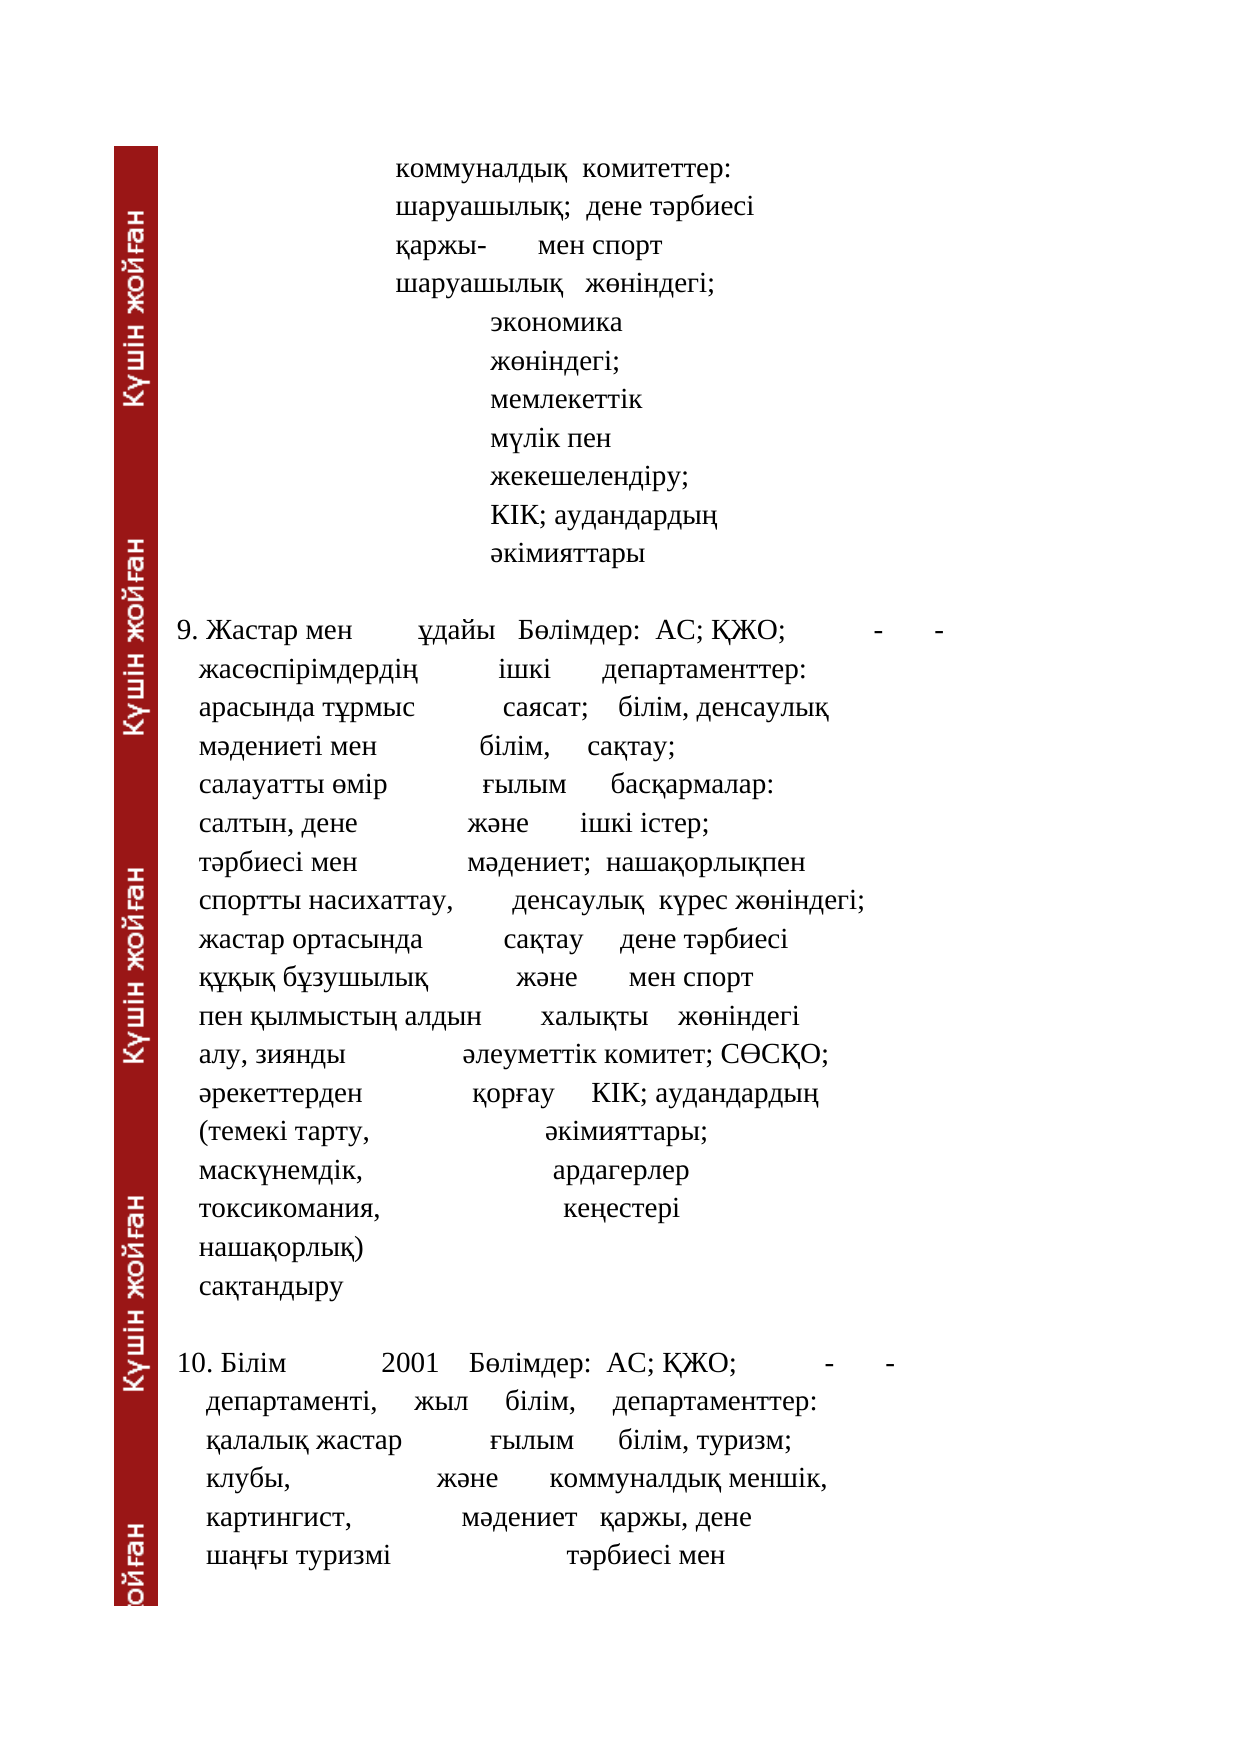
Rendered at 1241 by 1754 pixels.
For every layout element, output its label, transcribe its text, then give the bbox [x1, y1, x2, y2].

picture [114, 1147, 158, 1152]
picture [114, 415, 158, 420]
text пен қылмыстың алдын халықты жөнiндегi [112, 998, 1128, 1031]
picture [114, 376, 158, 381]
text спортты насихаттау, денсаулық күрес жөнiндегi; [112, 882, 1128, 916]
text (темекi тарту, әкiмияттары; [112, 1113, 1128, 1147]
text департаментi, жыл бiлiм, департаменттер: [112, 1383, 1128, 1417]
text шаруашылық жөнiндегi; [112, 266, 1128, 299]
picture [114, 569, 158, 612]
text шаңғы туризмi тәрбиесi мен [112, 1537, 1128, 1571]
text алу, зиянды әлеуметтiк комитет; СӨСҚО; [112, 1036, 1128, 1070]
text маскүнемдiк, ардагерлер [112, 1152, 1128, 1186]
picture [114, 1031, 158, 1036]
text мүлiк пен [112, 420, 1128, 453]
text тәрбиесi мен мәдениет; нашақорлықпен [112, 844, 1128, 877]
picture [114, 762, 158, 767]
text 9. Жастар мен ұдайы Бөлiмдер: АС; ҚЖО; - - [112, 612, 1128, 646]
picture [114, 1571, 158, 1606]
text клубы, және коммуналдық меншiк, [112, 1460, 1128, 1494]
text қалалық жастар ғылым бiлiм, туризм; [112, 1422, 1128, 1455]
picture [114, 993, 158, 998]
text құқық бұзушылық және мен спорт [112, 959, 1128, 993]
text әрекеттерден қорғау КIК; аудандардың [112, 1075, 1128, 1108]
text токсикомания, кеңестерi [112, 1191, 1128, 1224]
picture [114, 453, 158, 458]
picture [114, 684, 158, 689]
picture [114, 1378, 158, 1383]
picture [114, 183, 158, 188]
picture [114, 530, 158, 535]
picture [114, 839, 158, 844]
picture [114, 261, 158, 266]
text шаруашылық; дене тәрбиесi [112, 188, 1128, 222]
text әкiмияттары [112, 535, 1128, 569]
text жастар ортасында сақтау дене тәрбиесi [112, 921, 1128, 954]
text қаржы- мен спорт [112, 227, 1128, 261]
text жөнiндегi; [112, 343, 1128, 376]
picture [114, 1224, 158, 1229]
text картингист, мәдениет қаржы, дене [112, 1499, 1128, 1532]
picture [114, 1108, 158, 1113]
text КIК; аудандардың [112, 497, 1128, 530]
text салауатты өмiр ғылым басқармалар: [112, 767, 1128, 800]
picture [114, 954, 158, 959]
text мемлекеттiк [112, 381, 1128, 415]
text нашақорлық) [112, 1229, 1128, 1263]
picture [114, 492, 158, 497]
text экономика [112, 304, 1128, 338]
text мәдениетi мен бiлiм, сақтау; [112, 728, 1128, 762]
picture [114, 1301, 158, 1345]
picture [114, 1070, 158, 1075]
picture [114, 723, 158, 728]
picture [114, 146, 158, 150]
text салтын, дене және iшкi iстер; [112, 805, 1128, 839]
text 10. Бiлiм 2001 Бөлiмдер: АС; ҚЖО; - - [112, 1345, 1128, 1378]
picture [114, 1263, 158, 1268]
picture [114, 299, 158, 304]
picture [114, 1417, 158, 1422]
picture [114, 646, 158, 651]
picture [114, 1494, 158, 1499]
text жекешелендiру; [112, 458, 1128, 492]
picture [114, 916, 158, 921]
picture [114, 1186, 158, 1191]
picture [114, 800, 158, 805]
text жасөспiрiмдердiң iшкi департаменттер: [112, 651, 1128, 684]
picture [114, 338, 158, 343]
text сақтандыру [112, 1268, 1128, 1301]
picture [114, 1532, 158, 1537]
picture [114, 1455, 158, 1460]
picture [114, 877, 158, 882]
picture [114, 222, 158, 227]
text коммуналдық комитеттер: [112, 150, 1128, 183]
text арасында тұрмыс саясат; бiлiм, денсаулық [112, 689, 1128, 723]
